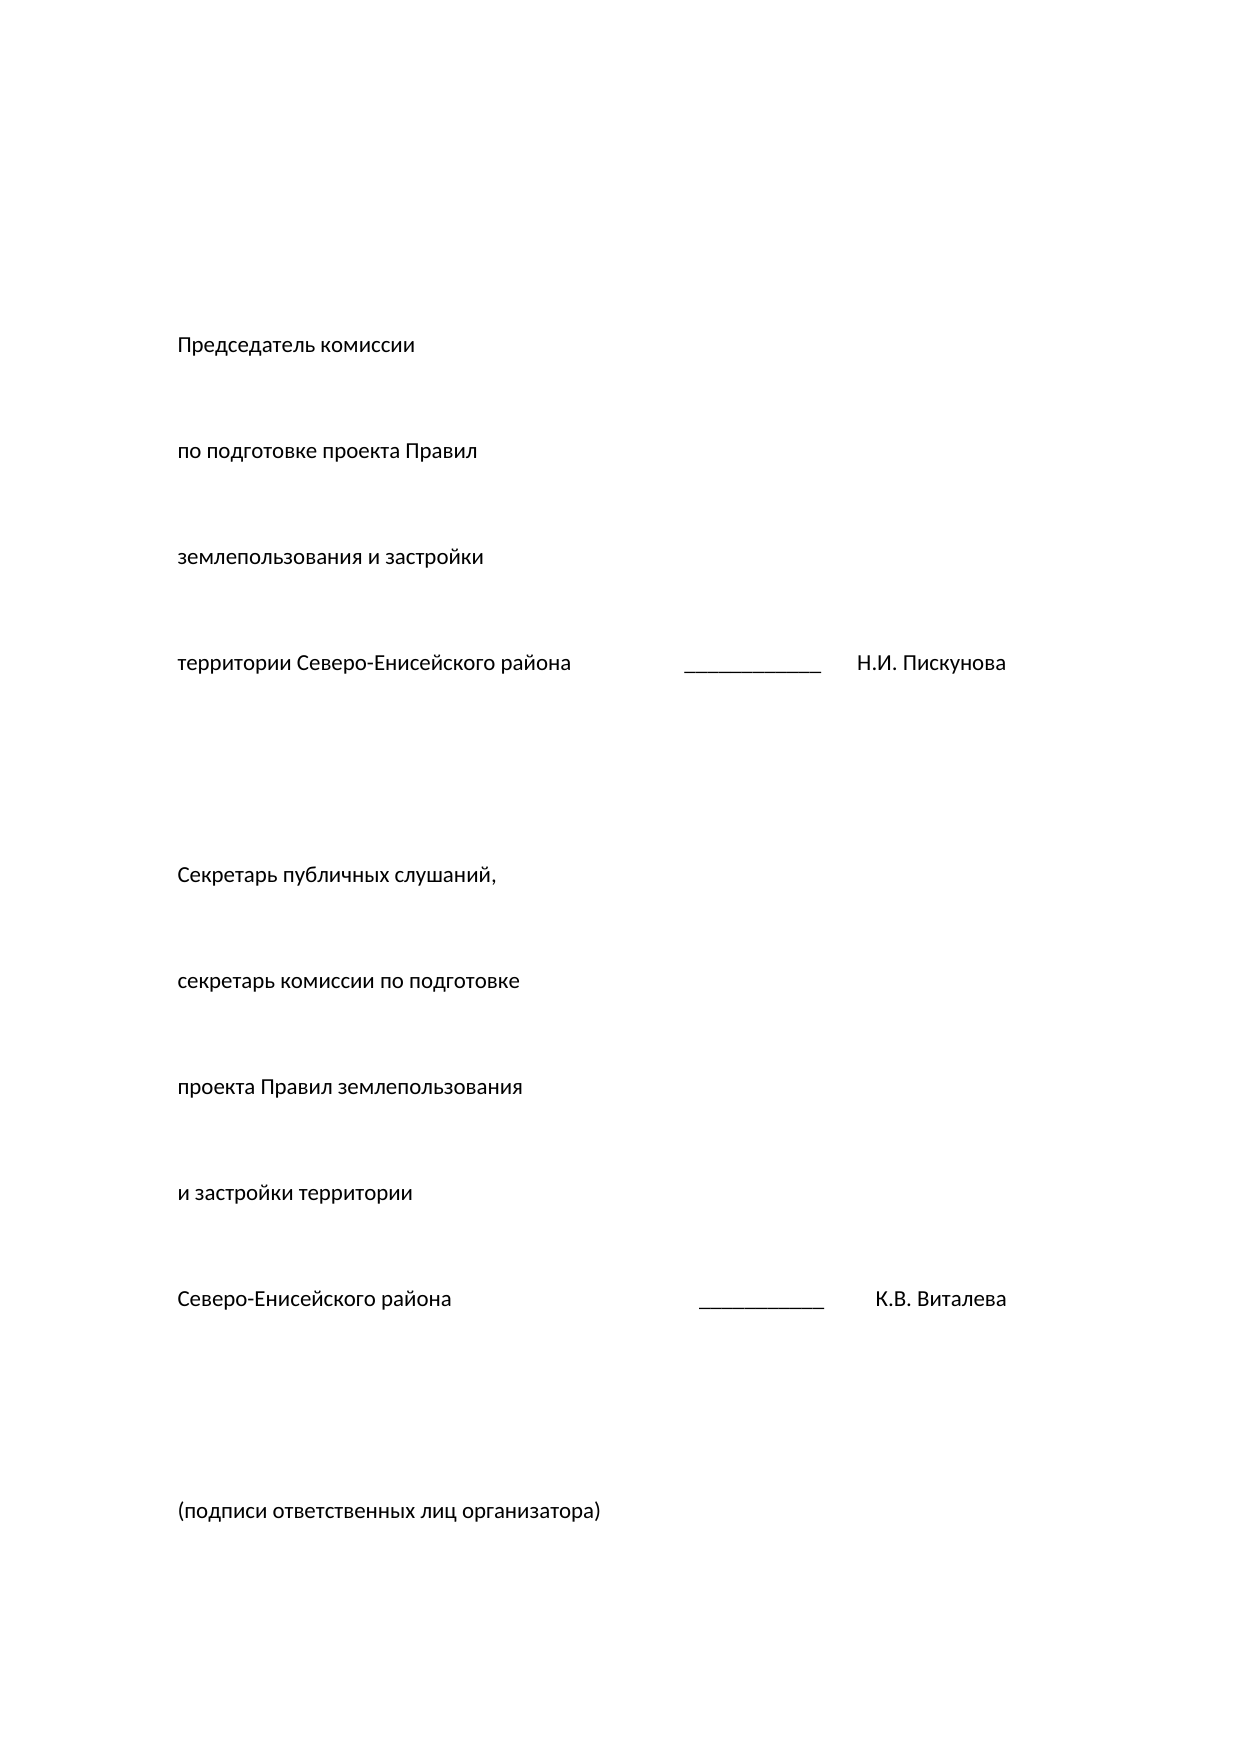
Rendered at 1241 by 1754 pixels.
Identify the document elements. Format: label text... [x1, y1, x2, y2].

text по подготовке проекта Правил [177, 436, 1152, 464]
text секретарь комиссии по подготовке [177, 966, 1152, 994]
text Председатель комиссии [177, 330, 1152, 358]
text землепользования и застройки [177, 542, 1152, 570]
text территории Северо-Енисейского района ____________ Н.И. Пискунова [177, 648, 1152, 676]
text проекта Правил землепользования [177, 1072, 1152, 1101]
text Секретарь публичных слушаний, [177, 860, 1152, 888]
text (подписи ответственных лиц организатора) [177, 1497, 1152, 1525]
text и застройки территории [177, 1178, 1152, 1207]
text Северо-Енисейского района ___________ К.В. Виталева [177, 1284, 1152, 1313]
